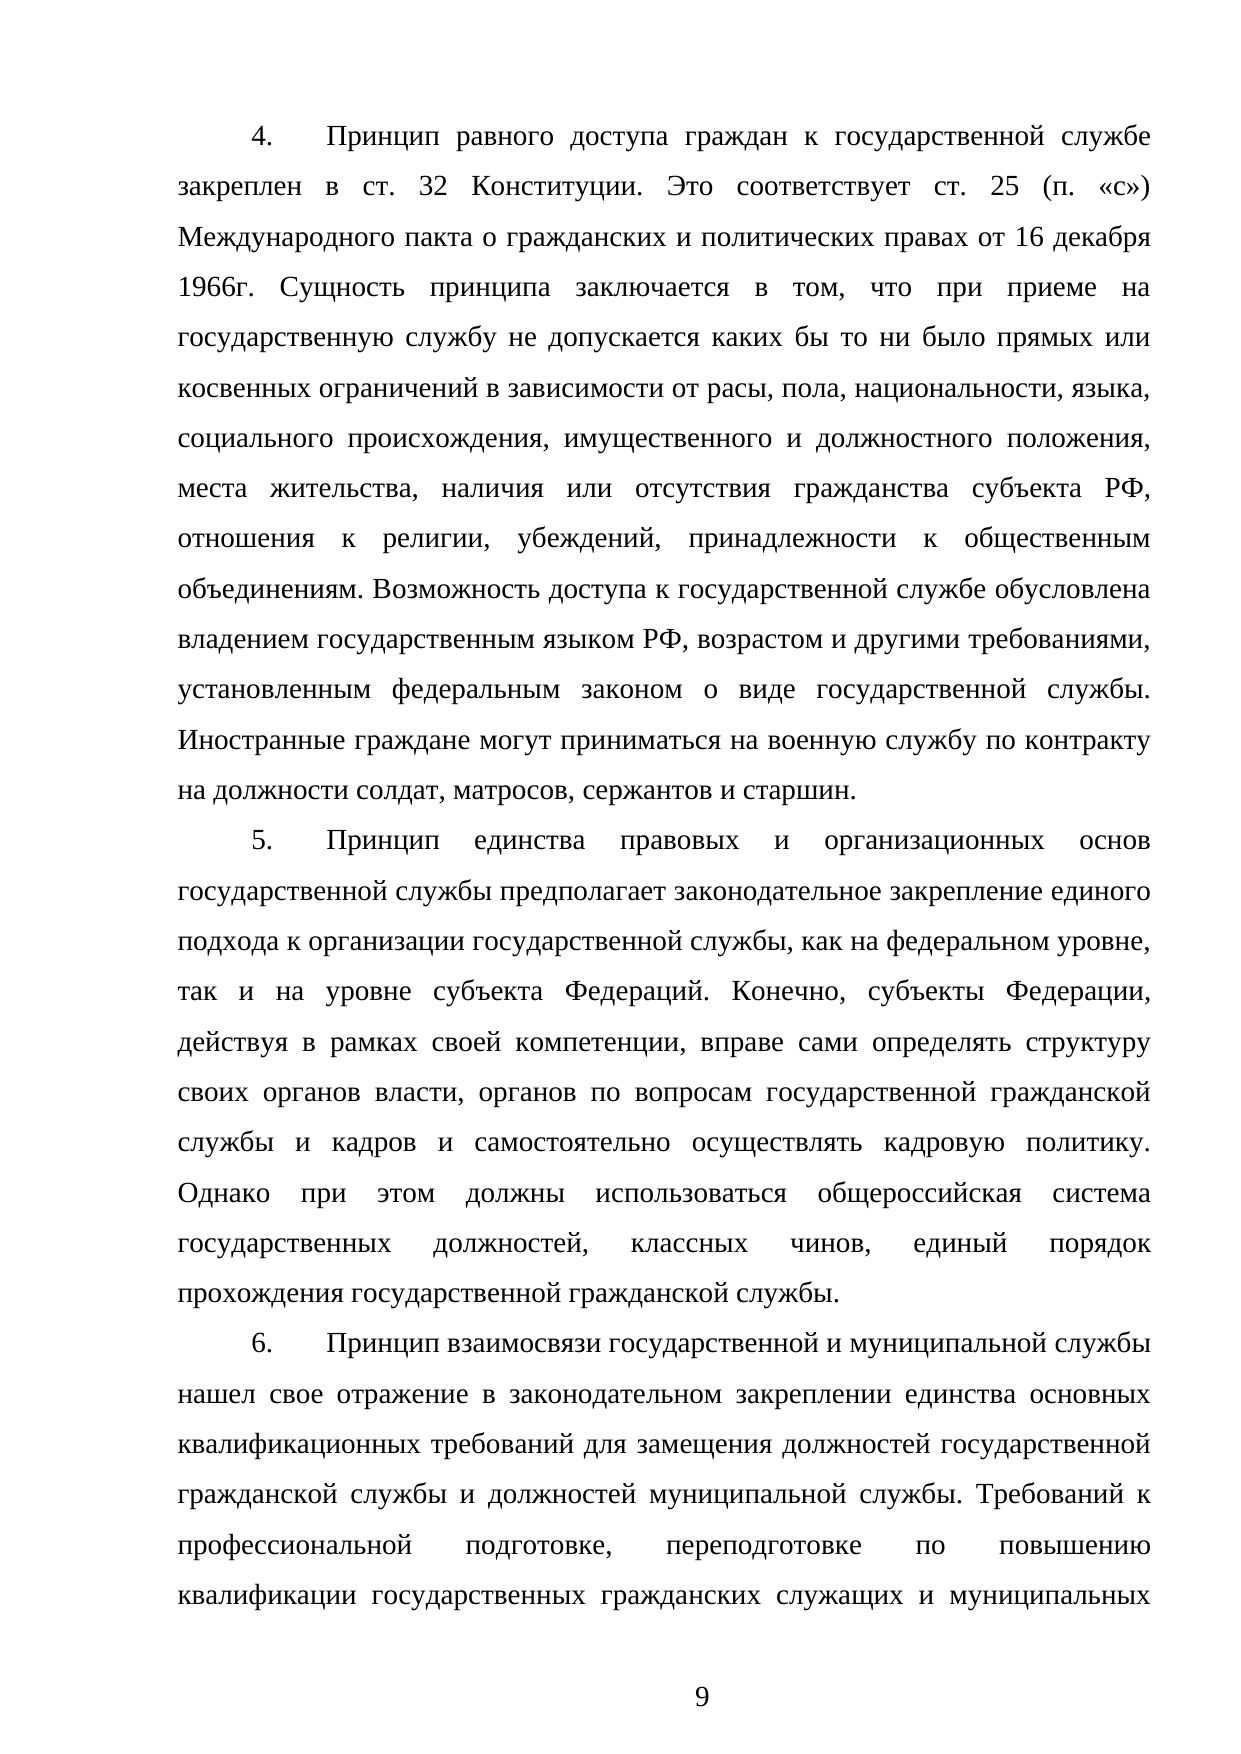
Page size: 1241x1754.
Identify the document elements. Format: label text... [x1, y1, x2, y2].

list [177, 1326, 1152, 1611]
list Принцип равного доступа граждан к государственной службе закреплен в ст. 32 Конституции. Это соответствует ст. 25 (п. «с») Международного пакта о гражданских и политических правах от 16 декабря 1966г. Сущность принципа заключается в том, что при приеме на государственную службу не допускается каких бы то ни было прямых или косвенных ограничений в зависимости от расы, пола, национальности, языка, социального происхождения, имущественного и должностного положения, места жительства, наличия или отсутствия гражданства субъекта РФ, отношения к религии, убеждений, принадлежности к общественным объединениям. Возможность доступа к государственной службе обусловлена владением государственным языком РФ, возрастом и другими требованиями, установленным федеральным законом о виде государственной службы. Иностранные граждане могут приниматься на военную службу по контракту на должности солдат, матросов, сержантов и старшин. [177, 118, 1152, 806]
list Принцип единства правовых и организационных основ государственной службы предполагает законодательное закрепление единого подхода к организации государственной службы, как на федеральном уровне, так и на уровне субъекта Федераций. Конечно, субъекты Федерации, действуя в рамках своей компетенции, вправе сами определять структуру своих органов власти, органов по вопросам государственной гражданской службы и кадров и самостоятельно осуществлять кадровую политику. Однако при этом должны использоваться общероссийская система государственных должностей, классных чинов, единый порядок прохождения государственной гражданской службы. [177, 822, 1152, 1309]
